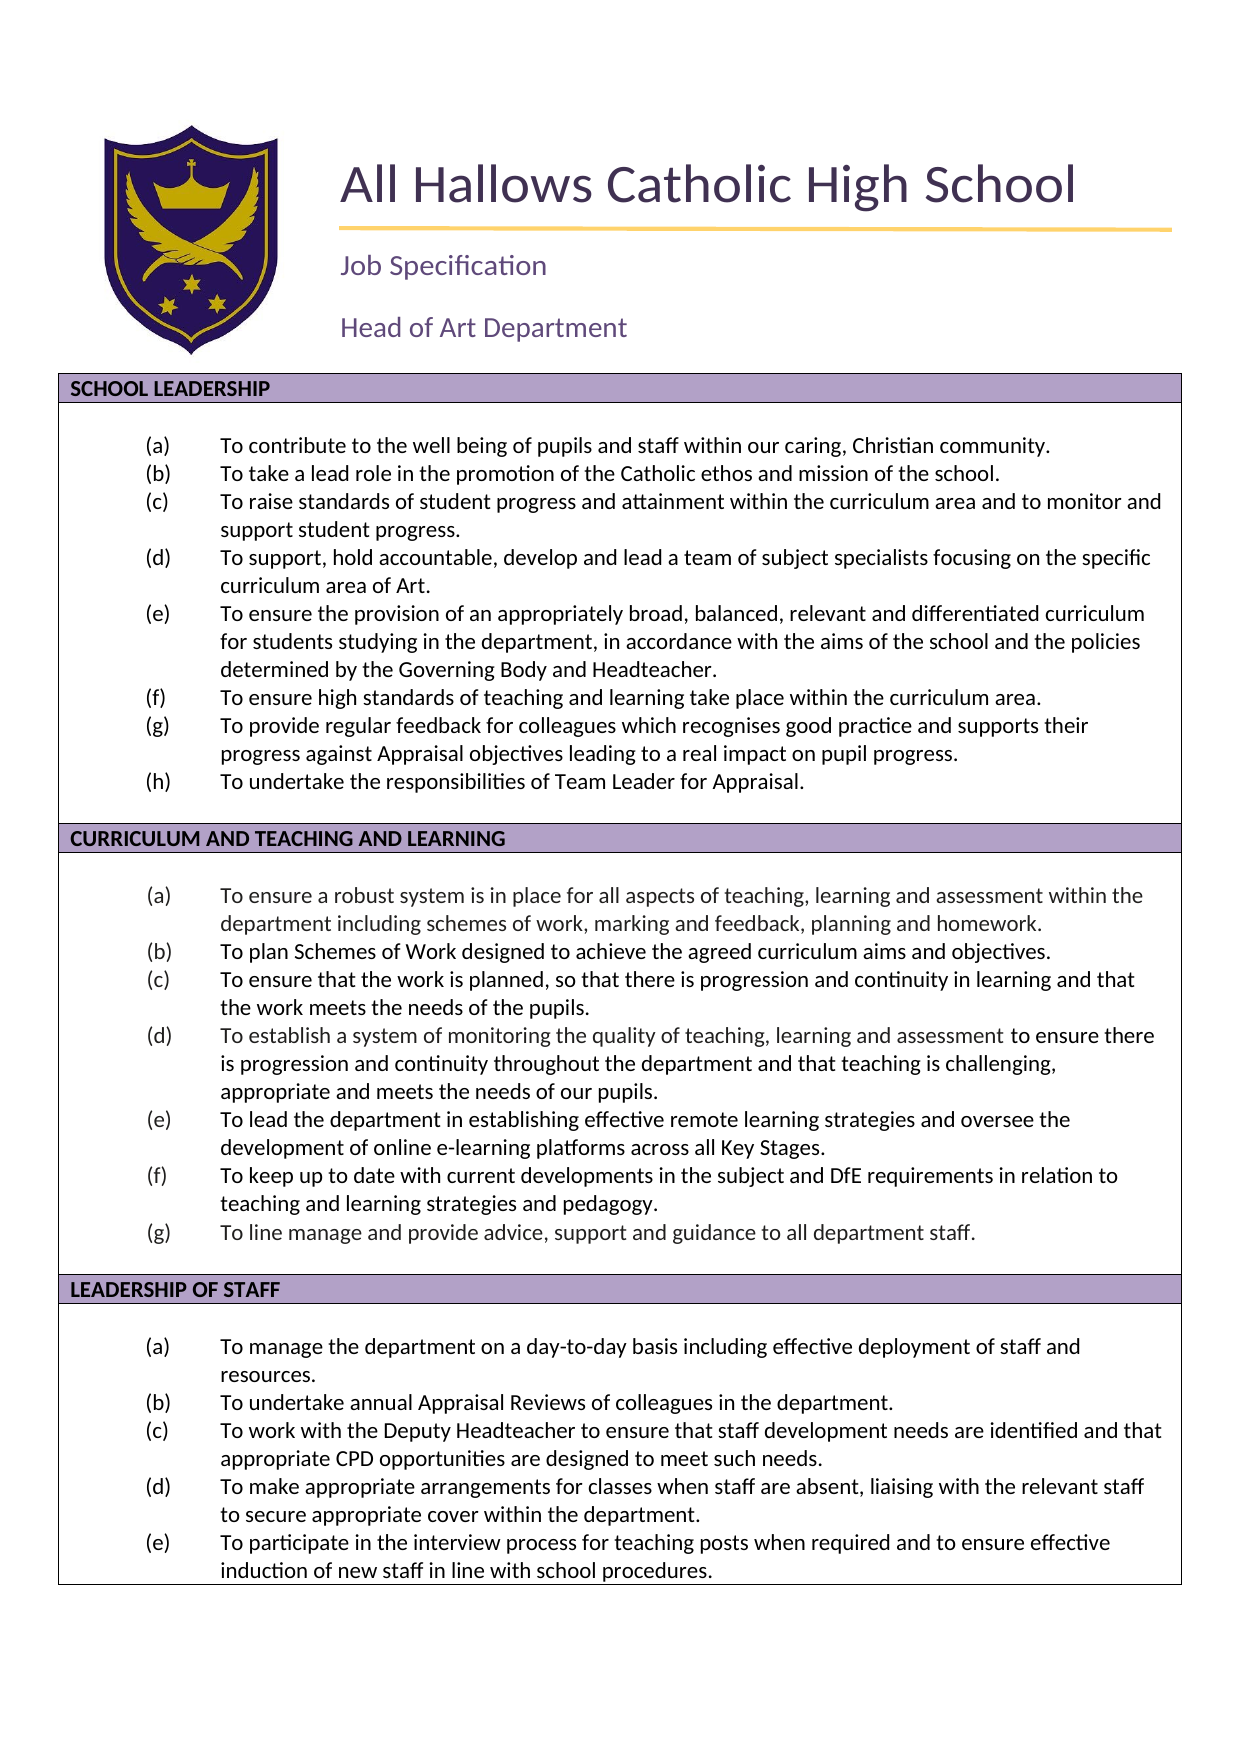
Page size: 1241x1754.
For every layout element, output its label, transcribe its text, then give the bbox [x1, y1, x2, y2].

table_cell LEADERSHIP OF STAFF [59, 1275, 1181, 1303]
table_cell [59, 1304, 1181, 1584]
text All Hallows Catholic High School [322, 150, 1090, 216]
table_cell To contribute to the well being of pupils and staff within our caring, Christian community. To take a lead role in the promotion of the Catholic ethos and mission of the school. To raise standards of student progress and attainment within the curriculum area and to monitor and support student progress. To support, hold accountable, develop and lead a team of subject specialists focusing on the specific curriculum area of Art. To ensure the provision of an appropriately broad, balanced, relevant and differentiated curriculum for students studying in the department, in accordance with the aims of the school and the policies determined by the Governing Body and Headteacher. To ensure high standards of teaching and learning take place within the curriculum area. To provide regular feedback for colleagues which recognises good practice and supports their progress against Appraisal objectives leading to a real impact on pupil progress. To undertake the responsibilities of Team Leader for Appraisal. [59, 403, 1181, 823]
text Head of Art Department [322, 309, 1090, 344]
picture [62, 109, 322, 369]
text Job Specification [322, 247, 1090, 282]
table_header SCHOOL LEADERSHIP [59, 374, 1181, 402]
table_cell CURRICULUM AND TEACHING AND LEARNING [59, 824, 1181, 852]
table_cell To ensure a robust system is in place for all aspects of teaching, learning and assessment within the department including schemes of work, marking and feedback, planning and homework. To plan Schemes of Work designed to achieve the agreed curriculum aims and objectives. To ensure that the work is planned, so that there is progression and continuity in learning and that the work meets the needs of the pupils. To establish a system of monitoring the quality of teaching, learning and assessment to ensure there is progression and continuity throughout the department and that teaching is challenging, appropriate and meets the needs of our pupils. To lead the department in establishing effective remote learning strategies and oversee the development of online e-learning platforms across all Key Stages. To keep up to date with current developments in the subject and DfE requirements in relation to teaching and learning strategies and pedagogy. To line manage and provide advice, support and guidance to all department staff. [59, 853, 1181, 1274]
